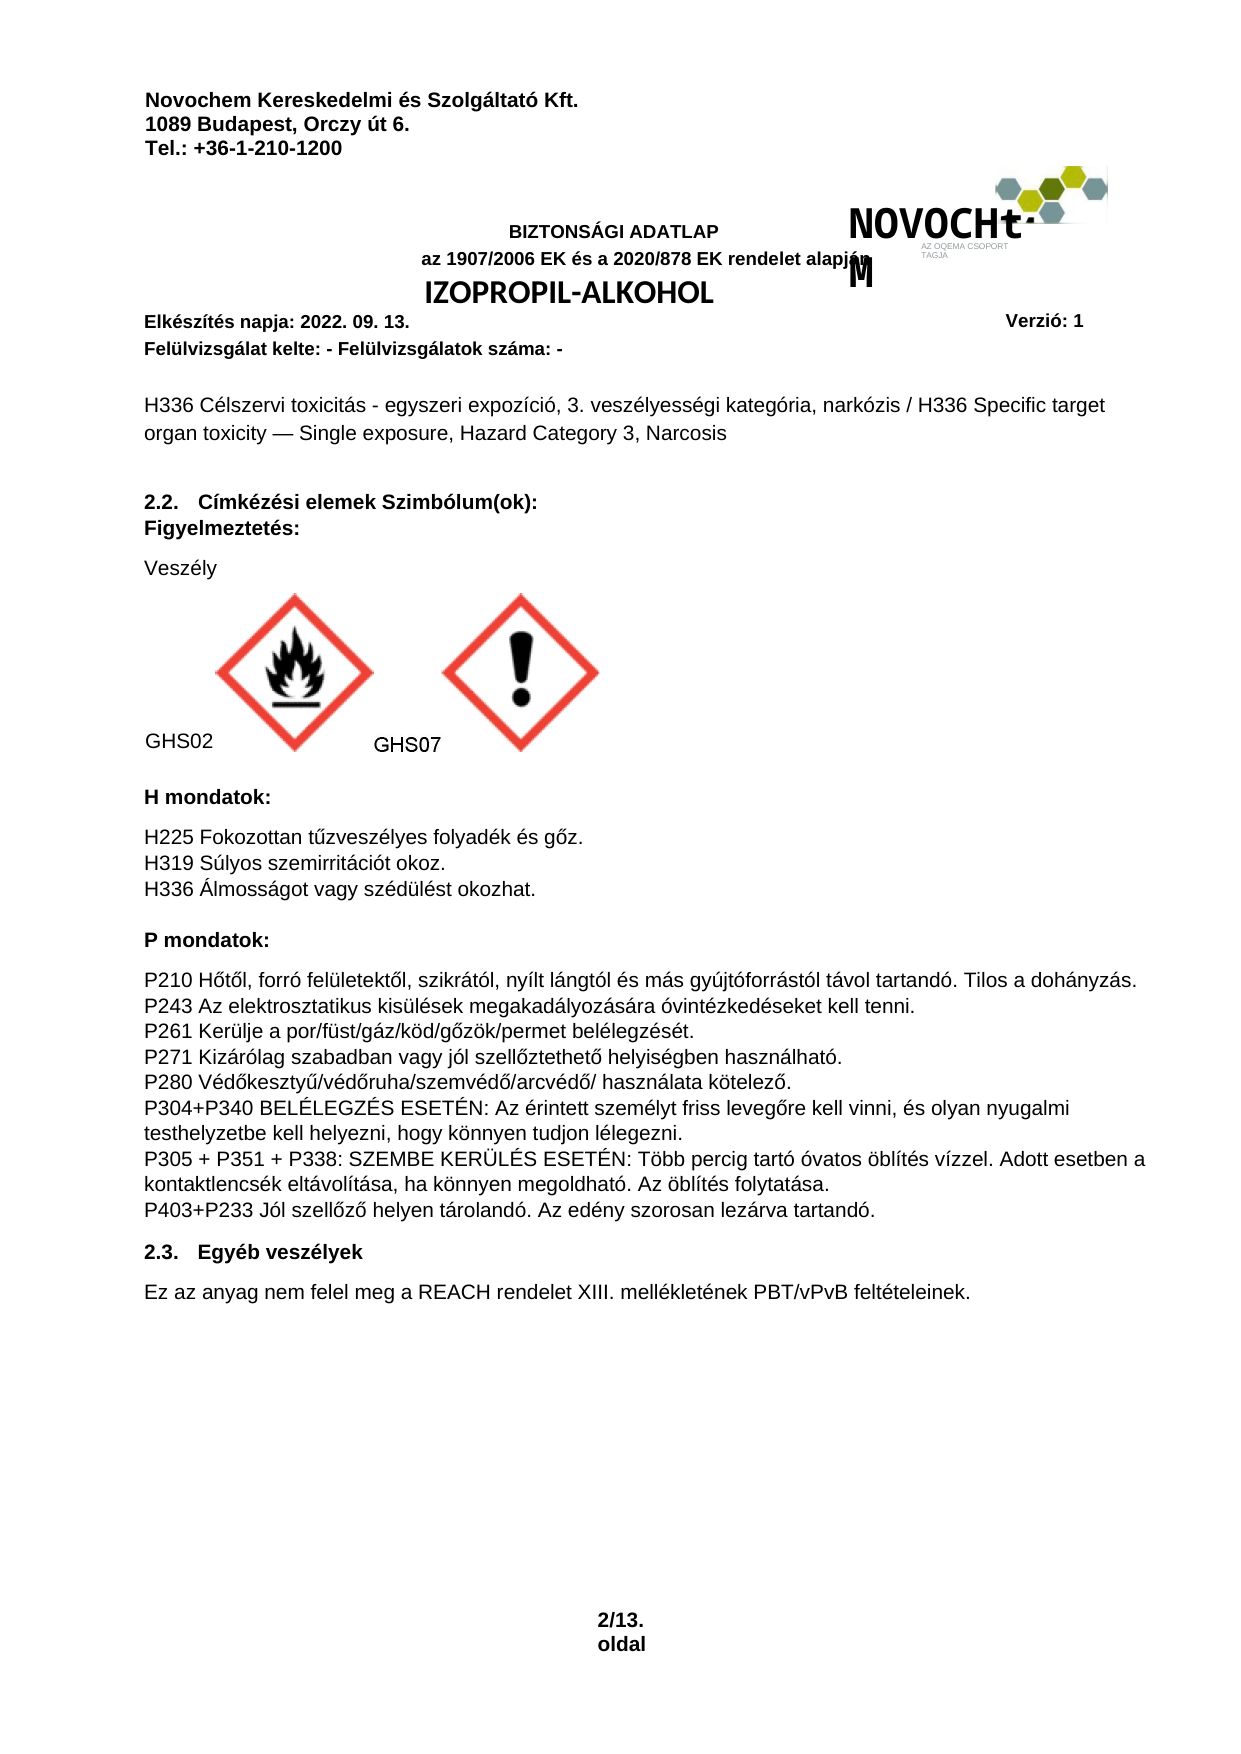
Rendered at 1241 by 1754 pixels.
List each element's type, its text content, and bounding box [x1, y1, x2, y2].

text P mondatok: [144, 929, 1152, 952]
text Ez az anyag nem felel meg a REACH rendelet XIII. mellékletének PBT/vPvB feltételeinek. [144, 1281, 1152, 1304]
text P403+P233 Jól szellőző helyen tárolandó. Az edény szorosan lezárva tartandó. [144, 1197, 1152, 1222]
text Figyelmeztetés: [144, 517, 1152, 540]
text P304+P340 BELÉLEGZÉS ESETÉN: Az érintett személyt friss levegőre kell vinni, és olyan nyugalmi testhelyzetbe kell helyezni, hogy könnyen tudjon lélegezni. [144, 1095, 1152, 1146]
text H319 Súlyos szemirritációt okoz. [144, 849, 1152, 876]
picture [215, 593, 600, 637]
text BIZTONSÁGI ADATLAP [508, 222, 1152, 243]
list Egyéb veszélyek [144, 1241, 1152, 1264]
text P261 Kerülje a por/füst/gáz/köd/gőzök/permet belélegzését. [144, 1018, 1152, 1044]
text az 1907/2006 EK és a 2020/878 EK rendelet alapján [144, 249, 1148, 270]
picture [995, 166, 1108, 222]
text Elkészítés napja: 2022. 09. 13. [144, 311, 1152, 332]
text IZOPROPIL-ALKOHOL [144, 271, 1148, 311]
text Veszély [144, 557, 1152, 580]
text P210 Hőtől, forró felületektől, szikrától, nyílt lángtól és más gyújtóforrástól távol tartandó. Tilos a dohányzás. P243 Az elektrosztatikus kisülések megakadályozására óvintézkedéseket kell tenni. [144, 967, 1152, 1018]
text P305 + P351 + P338: SZEMBE KERÜLÉS ESETÉN: Több percig tartó óvatos öblítés vízzel. Adott esetben a kontaktlencsék eltávolítása, ha könnyen megoldható. Az öblítés folytatása. [144, 1146, 1152, 1197]
text H336 Célszervi toxicitás - egyszeri expozíció, 3. veszélyességi kategória, narkózis / H336 Specific target organ toxicity — Single exposure, Hazard Category 3, Narcosis [144, 390, 1152, 445]
list Címkézési elemek Szimbólum(ok): [144, 477, 1152, 517]
text P280 Védőkesztyű/védőruha/szemvédő/arcvédő/ használata kötelező. [144, 1069, 1152, 1095]
text H336 Álmosságot vagy szédülést okozhat. [144, 876, 1152, 902]
text P271 Kizárólag szabadban vagy jól szellőztethető helyiségben használható. [144, 1044, 1152, 1069]
text H225 Fokozottan tűzveszélyes folyadék és gőz. [144, 823, 1152, 849]
text H mondatok: [144, 637, 1152, 809]
text Felülvizsgálat kelte: - Felülvizsgálatok száma: - [144, 333, 575, 361]
